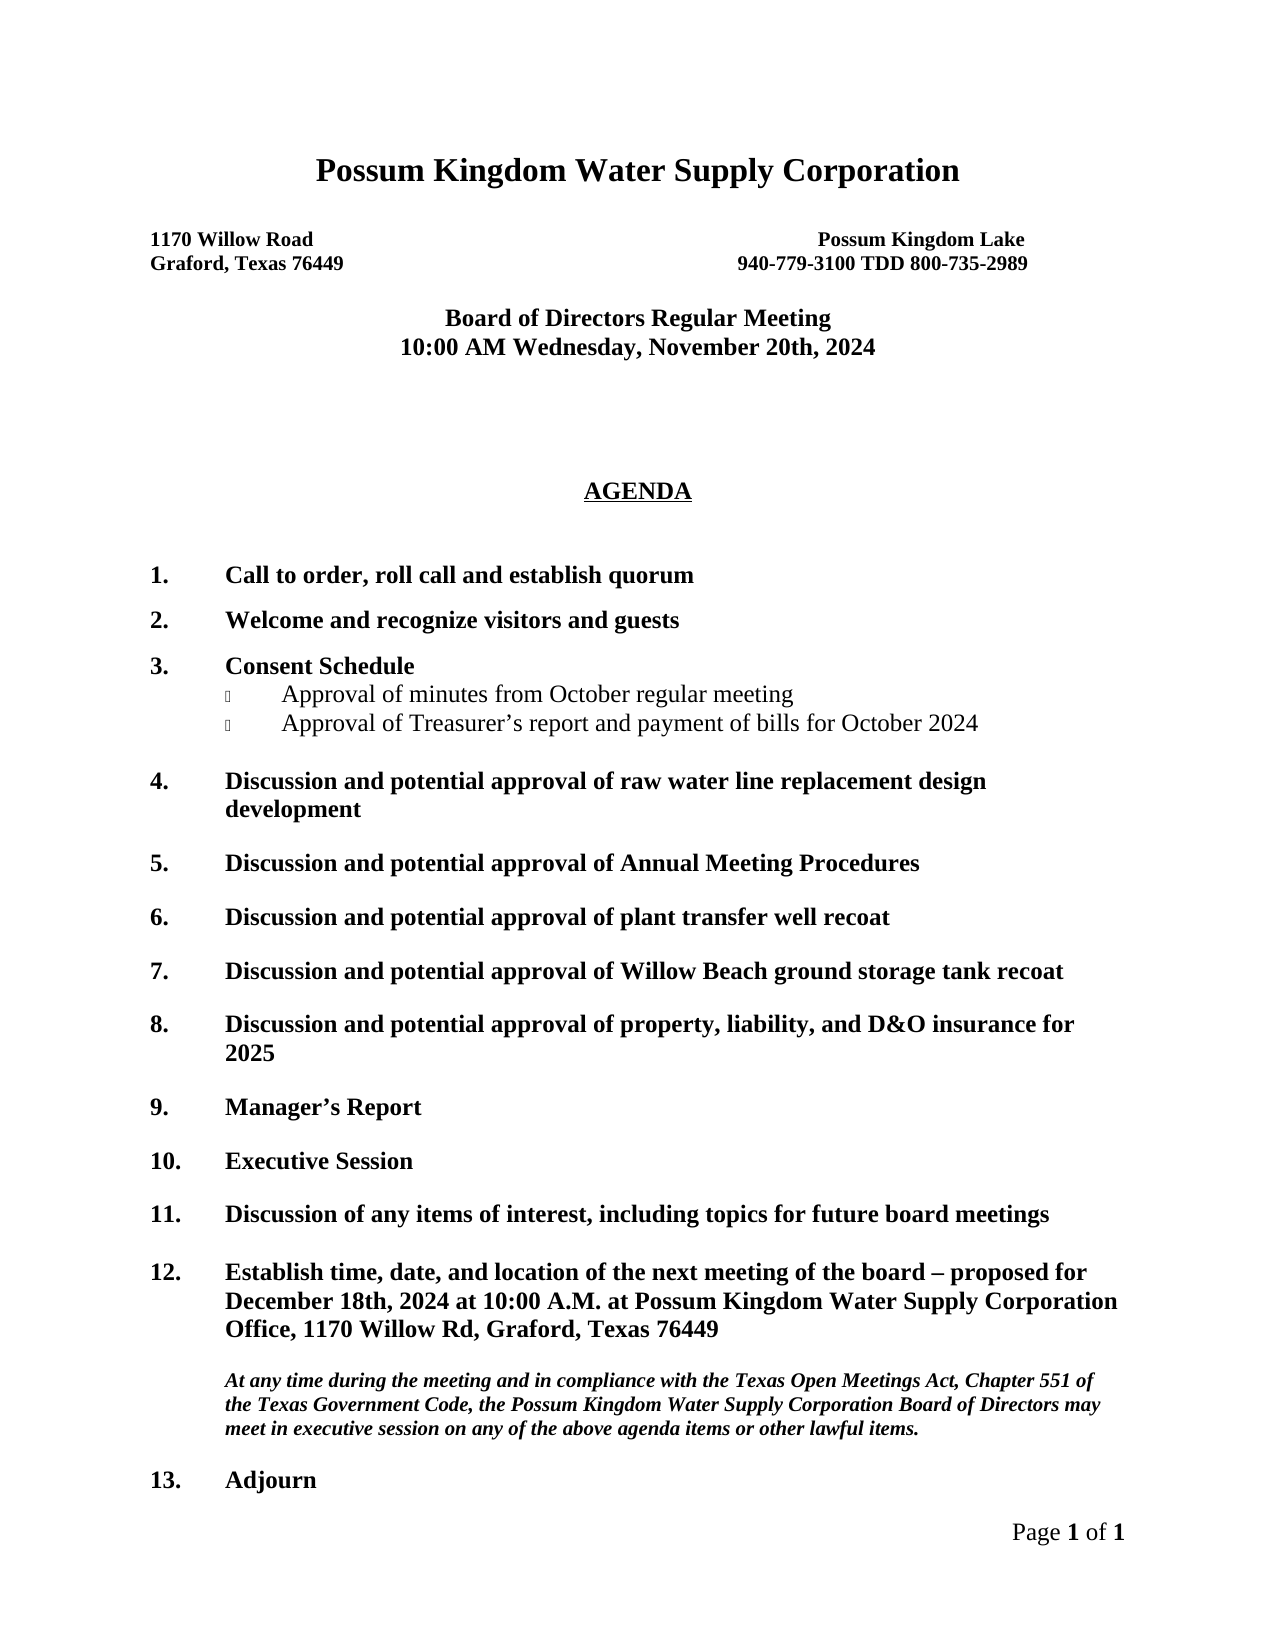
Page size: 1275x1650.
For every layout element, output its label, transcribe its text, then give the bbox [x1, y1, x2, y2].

list Executive Session [150, 1146, 1126, 1174]
list Call to order, roll call and establish quorum [150, 560, 1126, 589]
text At any time during the meeting and in compliance with the Texas Open Meetings Act, Chapter 551 of the Texas Government Code, the Possum Kingdom Water Supply Corporation Board of Directors may meet in executive session on any of the above agenda items or other lawful items. [225, 1368, 1126, 1440]
list Discussion and potential approval of plant transfer well recoat [150, 902, 1126, 931]
text Graford, Texas 76449 940-779-3100 TDD 800-735-2989 [150, 251, 1126, 275]
text 1170 Willow Road Possum Kingdom Lake [150, 227, 1126, 251]
list Adjourn [150, 1465, 1126, 1494]
list Discussion of any items of interest, including topics for future board meetings [150, 1199, 1125, 1228]
subtitle 10:00 AM Wednesday, November 20th, 2024 [150, 332, 1126, 361]
list Consent Schedule [150, 651, 1126, 679]
list Discussion and potential approval of property, liability, and D&O insurance for 2025 [150, 1009, 1126, 1067]
list Discussion and potential approval of Annual Meeting Procedures [150, 848, 1126, 877]
list Discussion and potential approval of Willow Beach ground storage tank recoat [150, 956, 1126, 984]
text Possum Kingdom Water Supply Corporation [150, 150, 1126, 188]
list Approval of minutes from October regular meeting [225, 679, 1126, 708]
list Approval of Treasurer’s report and payment of bills for October 2024 [225, 708, 1126, 737]
text AGENDA [150, 476, 1126, 505]
list Establish time, date, and location of the next meeting of the board – proposed for December 18th, 2024 at 10:00 A.M. at Possum Kingdom Water Supply Corporation Office, 1170 Willow Rd, Graford, Texas 76449 [150, 1257, 1126, 1343]
list Manager’s Report [150, 1092, 1126, 1121]
subtitle Board of Directors Regular Meeting [150, 303, 1126, 332]
list Welcome and recognize visitors and guests [150, 605, 1126, 634]
list Discussion and potential approval of raw water line replacement design development [150, 766, 1126, 823]
